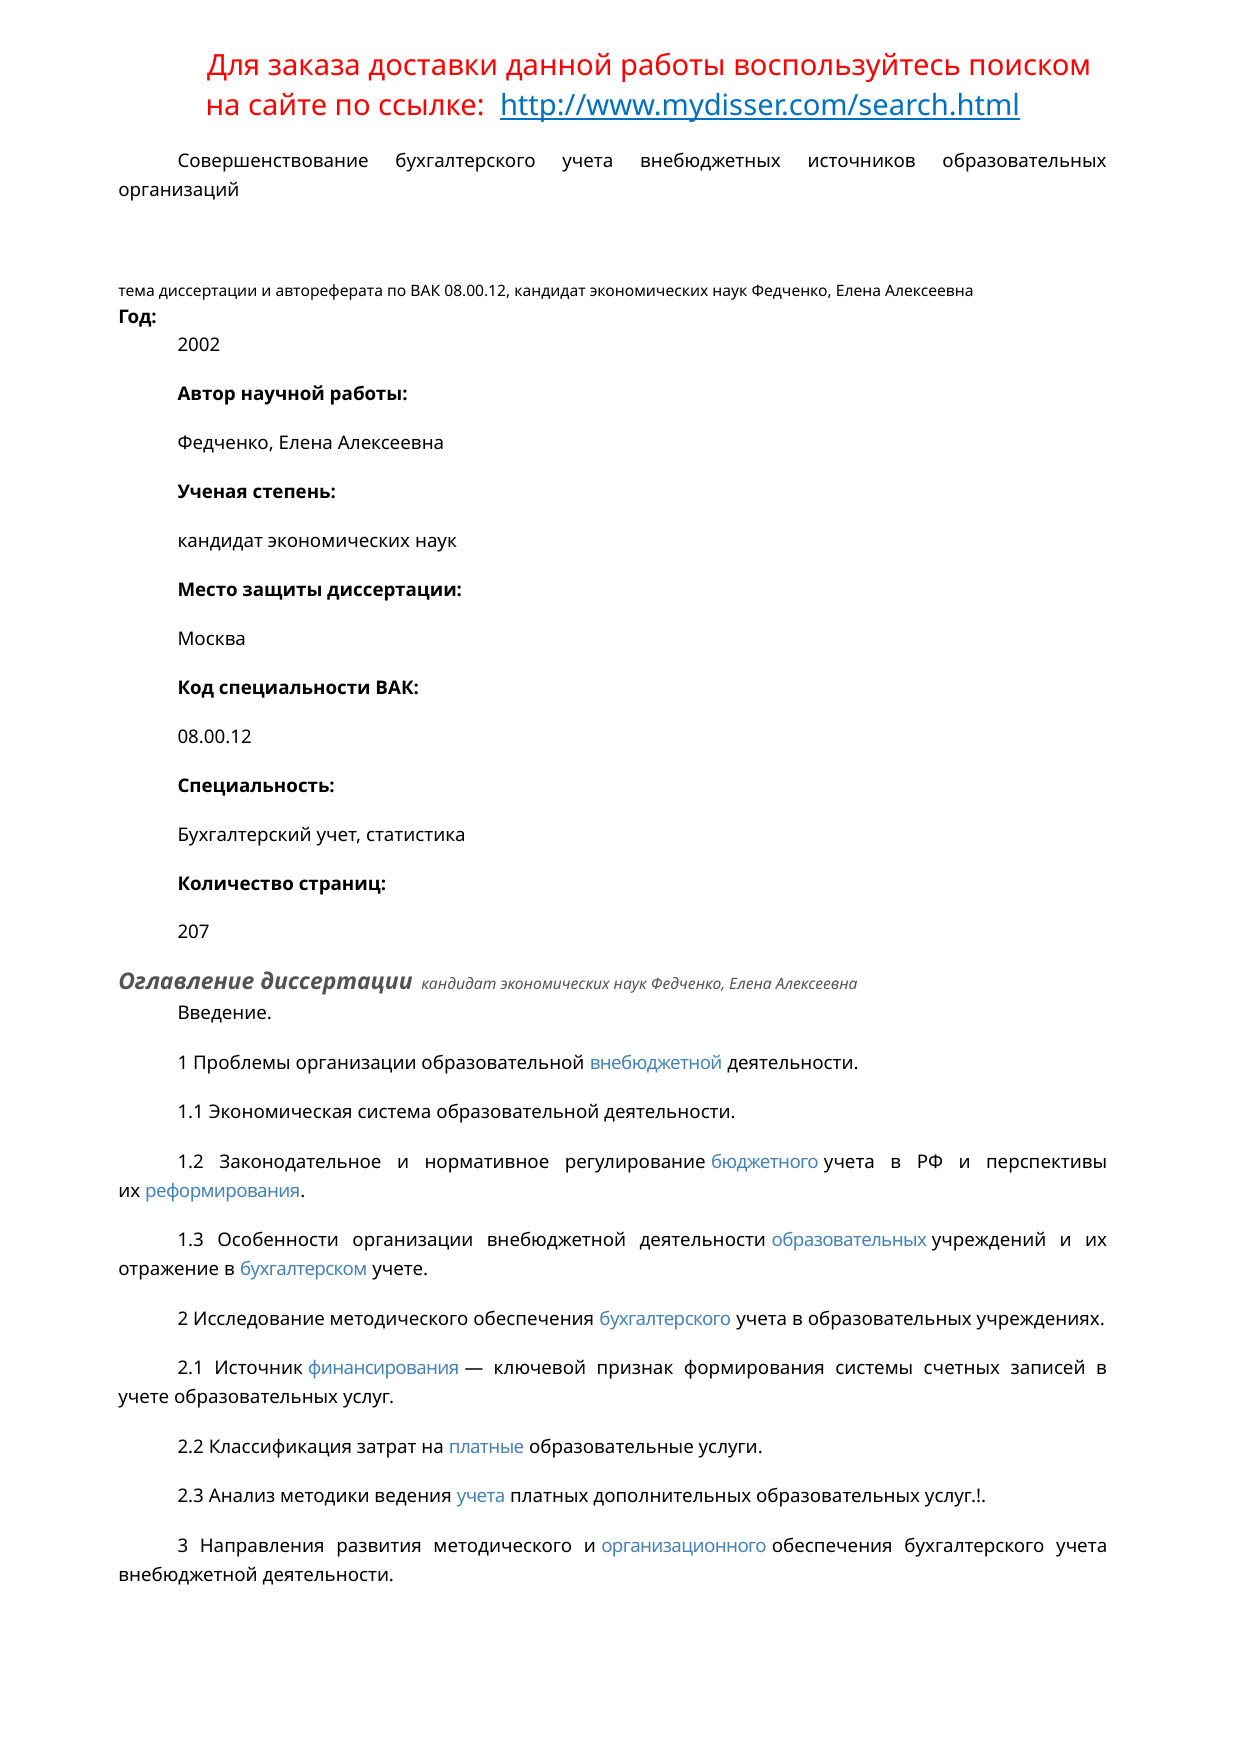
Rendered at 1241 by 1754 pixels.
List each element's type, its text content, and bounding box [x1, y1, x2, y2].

text Место защиты диссертации: [118, 573, 1107, 602]
text Код cпециальности ВАК: [118, 671, 1107, 699]
text Москва [118, 622, 1107, 651]
text кандидат экономических наук [118, 524, 1107, 553]
text 2002 [118, 329, 1107, 357]
text Совершенствование бухгалтерского учета внебюджетных источников образовательных организаций [118, 144, 1107, 202]
text Ученая cтепень: [118, 476, 1107, 504]
text 08.00.12 [118, 720, 1107, 748]
subtitle Оглавление диссертации кандидат экономических наук Федченко, Елена Алексеевна [118, 965, 1107, 996]
text тема диссертации и автореферата по ВАК 08.00.12, кандидат экономических наук Федченко, Елена Алексеевна Год: [118, 272, 1107, 329]
text Специальность: [118, 769, 1107, 797]
text Автор научной работы: [118, 378, 1107, 406]
text Федченко, Елена Алексеевна [118, 427, 1107, 455]
text Бухгалтерский учет, статистика [118, 818, 1107, 846]
text Количество cтраниц: [118, 867, 1107, 895]
text 207 [118, 916, 1107, 944]
